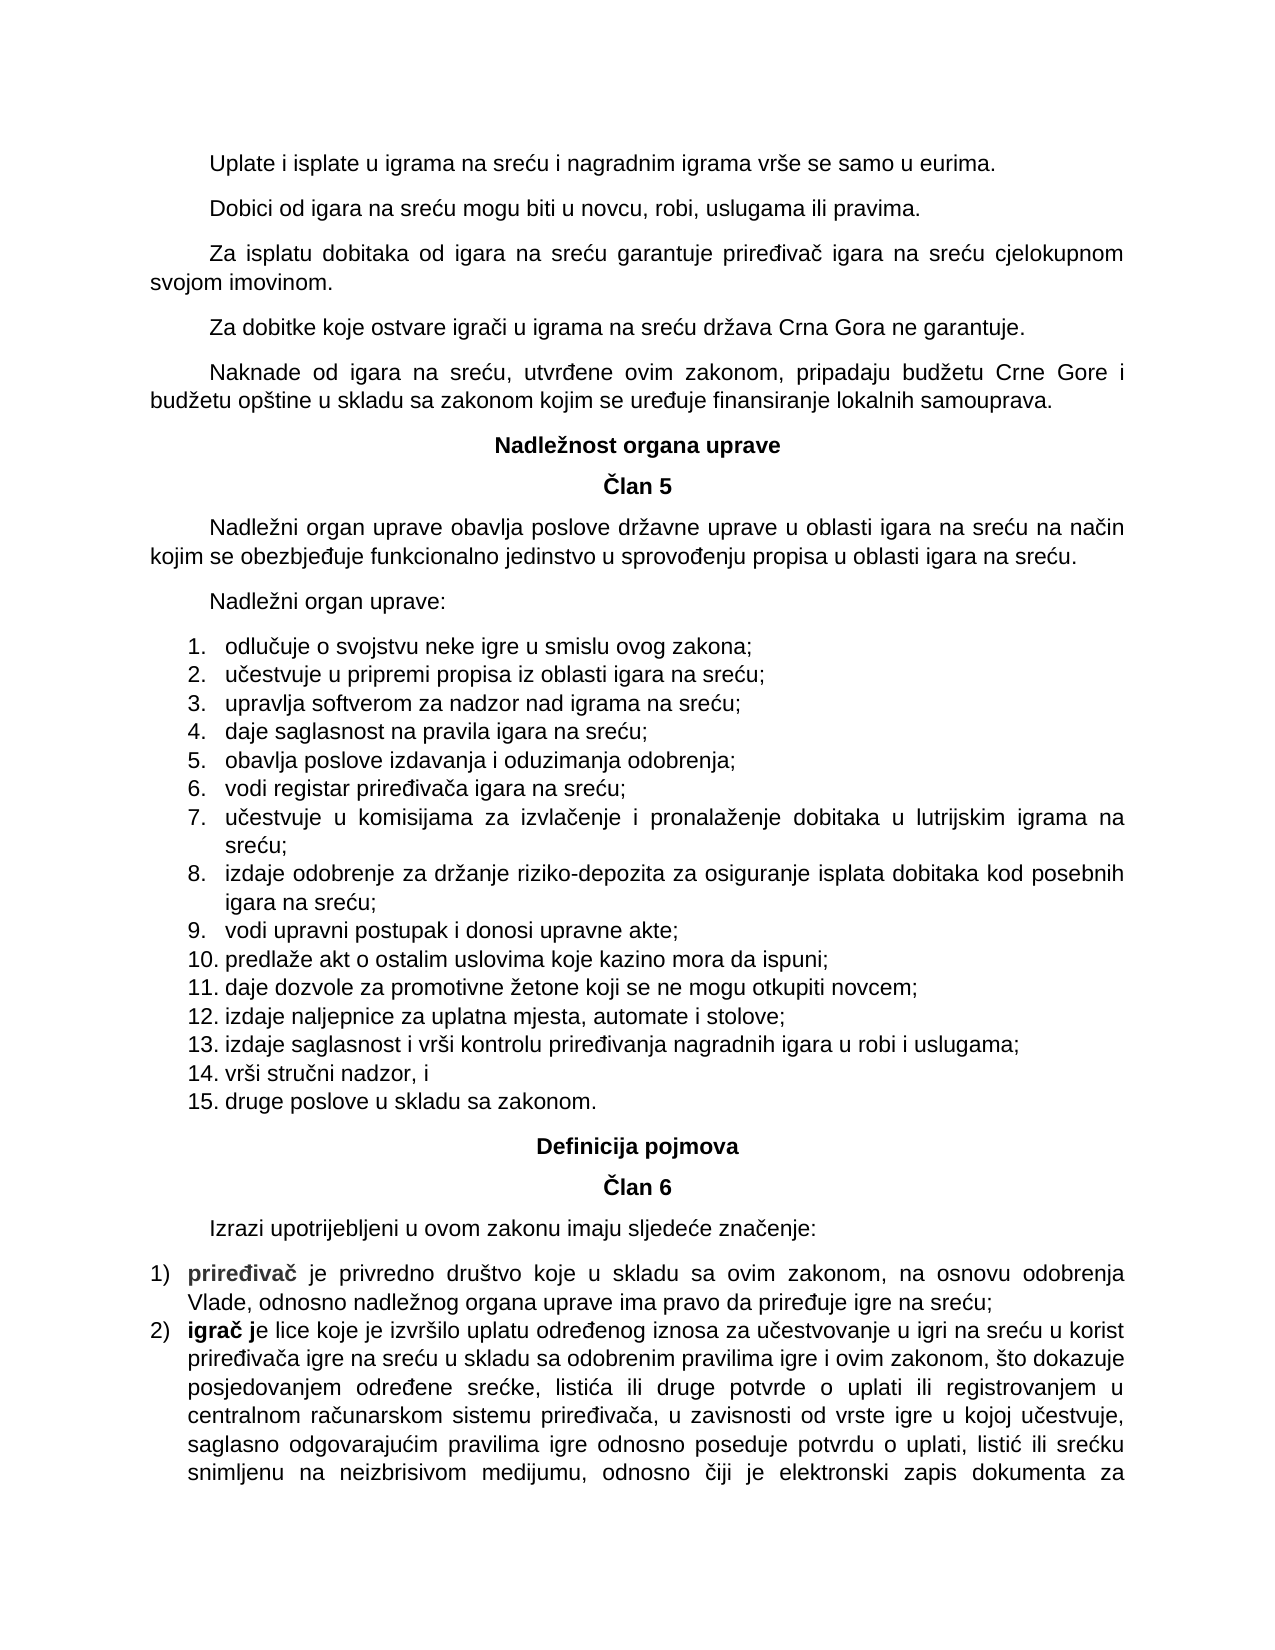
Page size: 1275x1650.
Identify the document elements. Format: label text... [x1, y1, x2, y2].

text Nadležnost organa uprave [150, 432, 1125, 459]
list izdaje odobrenje za držanje riziko-depozita za osiguranje isplata dobitaka kod posebnih igara na sreću; [187, 860, 1125, 915]
text Izrazi upotrijebljeni u ovom zakonu imaju sljedeće značenje: [150, 1215, 1125, 1241]
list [150, 1317, 1125, 1485]
list vodi upravni postupak i donosi upravne akte; [187, 917, 1125, 944]
list odlučuje o svojstvu neke igre u smislu ovog zakona; [187, 633, 1125, 659]
list učestvuje u pripremi propisa iz oblasti igara na sreću; [187, 661, 1125, 688]
text Nadležni organ uprave obavlja poslove državne uprave u oblasti igara na sreću na način kojim se obezbjeđuje funkcionalno jedinstvo u sprovođenju propisa u oblasti igara na sreću. [150, 514, 1125, 569]
list vodi registar priređivača igara na sreću; [187, 775, 1125, 801]
list priređivač je privredno društvo koje u skladu sa ovim zakonom, na osnovu odobrenja Vlade, odnosno nadležnog organa uprave ima pravo da priređuje igre na sreću; [150, 1260, 1125, 1315]
list daje dozvole za promotivne žetone koji se ne mogu otkupiti novcem; [187, 974, 1125, 1001]
list upravlja softverom za nadzor nad igrama na sreću; [187, 690, 1125, 716]
list vrši stručni nadzor, i [187, 1059, 1125, 1086]
text Definicija pojmova [150, 1133, 1125, 1159]
text Član 5 [150, 473, 1125, 500]
list izdaje naljepnice za uplatna mjesta, automate i stolove; [187, 1003, 1125, 1029]
list učestvuje u komisijama za izvlačenje i pronalaženje dobitaka u lutrijskim igrama na sreću; [187, 803, 1125, 858]
text Član 6 [150, 1174, 1125, 1200]
list druge poslove u skladu sa zakonom. [187, 1088, 1125, 1114]
list izdaje saglasnost i vrši kontrolu priređivanja nagradnih igara u robi i uslugama; [187, 1031, 1125, 1057]
list obavlja poslove izdavanja i oduzimanja odobrenja; [187, 747, 1125, 773]
text Za isplatu dobitaka od igara na sreću garantuje priređivač igara na sreću cjelokupnom svojom imovinom. [150, 240, 1125, 295]
text Naknade od igara na sreću, utvrđene ovim zakonom, pripadaju budžetu Crne Gore i budžetu opštine u skladu sa zakonom kojim se uređuje finansiranje lokalnih samouprava. [150, 359, 1125, 414]
text Dobici od igara na sreću mogu biti u novcu, robi, uslugama ili pravima. [150, 195, 1125, 221]
list daje saglasnost na pravila igara na sreću; [187, 718, 1125, 744]
text Uplate i isplate u igrama na sreću i nagradnim igrama vrše se samo u eurima. [150, 150, 1125, 176]
list predlaže akt o ostalim uslovima koje kazino mora da ispuni; [187, 946, 1125, 972]
text Za dobitke koje ostvare igrači u igrama na sreću država Crna Gora ne garantuje. [150, 314, 1125, 340]
text Nadležni organ uprave: [150, 588, 1125, 614]
